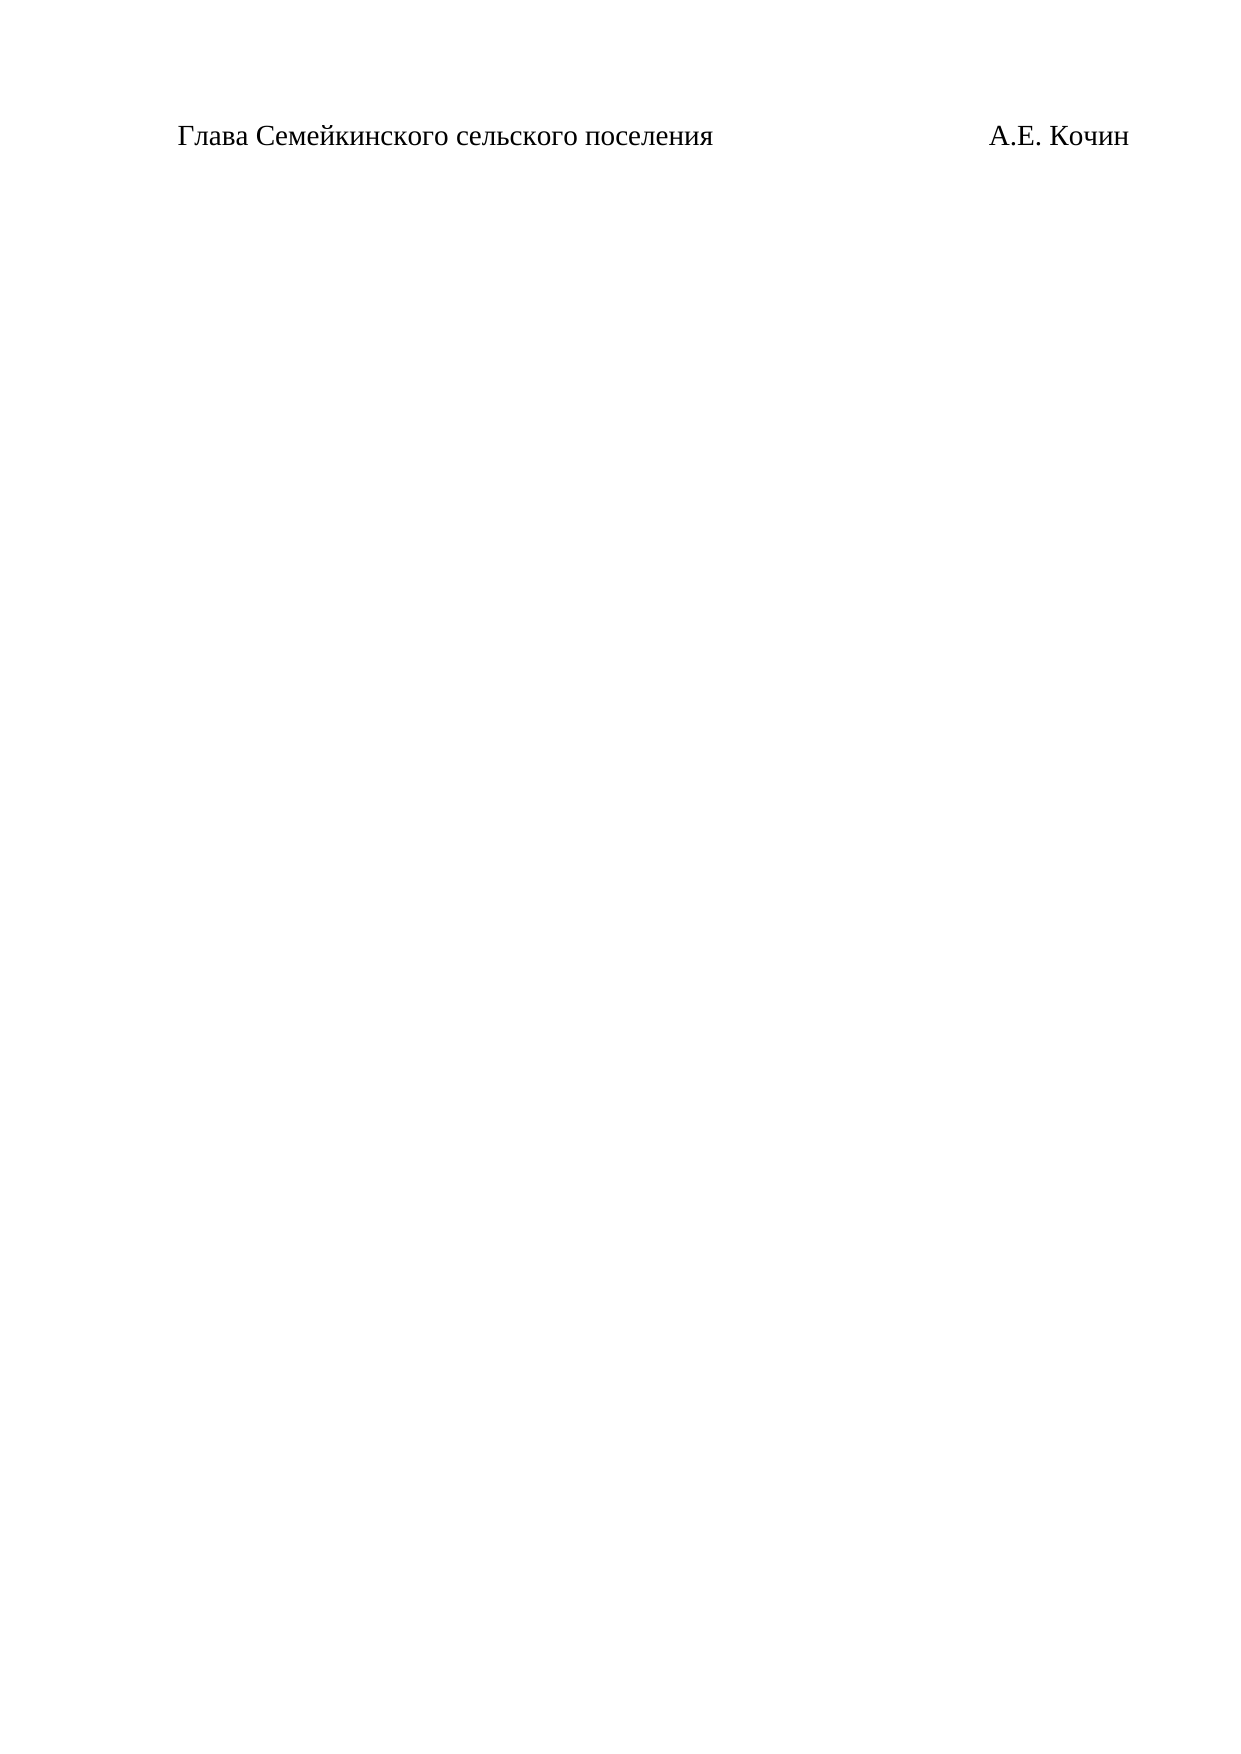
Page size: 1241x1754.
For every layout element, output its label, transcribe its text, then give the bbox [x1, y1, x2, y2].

text Глава Семейкинского сельского поселения А.Е. Кочин [177, 118, 1152, 152]
